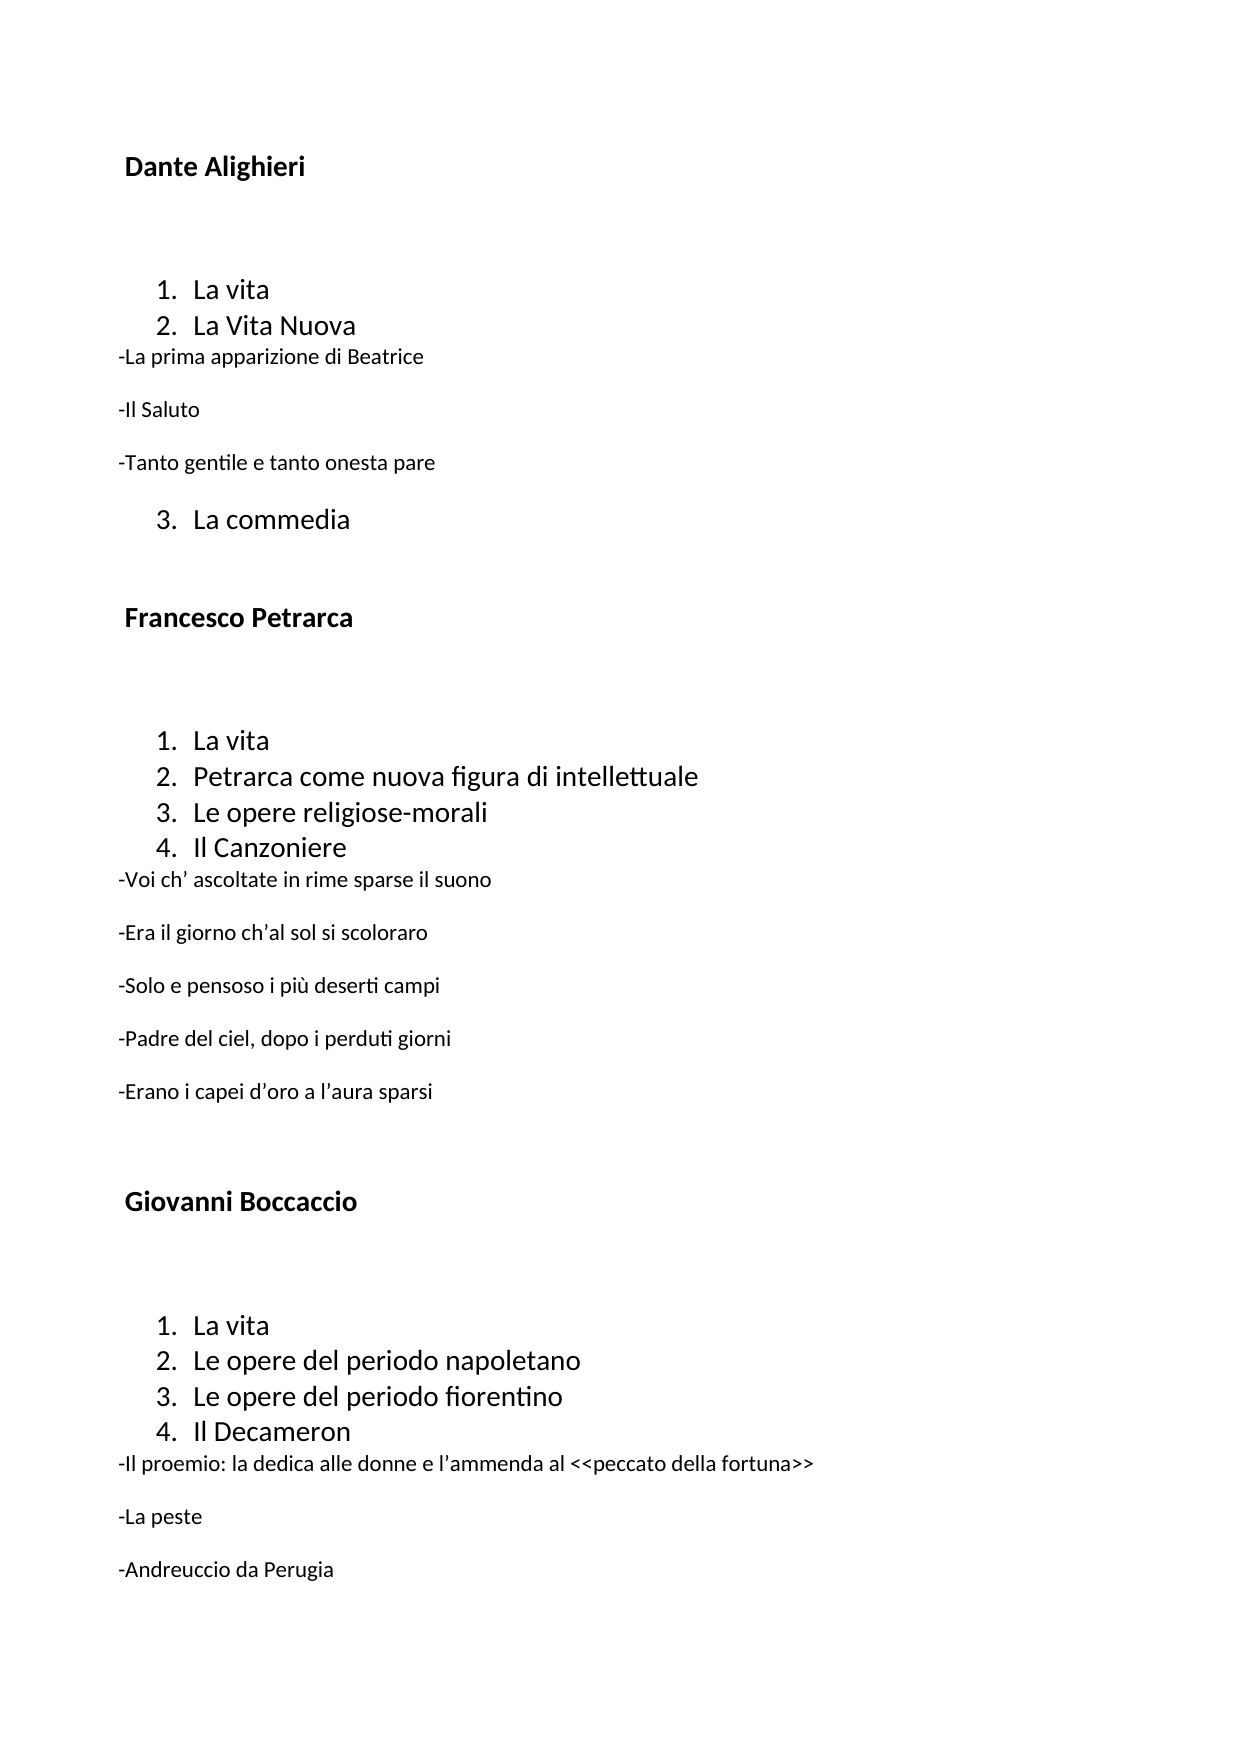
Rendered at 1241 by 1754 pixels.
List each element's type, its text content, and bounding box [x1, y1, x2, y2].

text -Erano i capei d’oro a l’aura sparsi [118, 1077, 1122, 1105]
list La vita [156, 1307, 1122, 1342]
list Le opere del periodo napoletano [156, 1342, 1122, 1378]
text -Il Saluto [118, 395, 1122, 423]
list Le opere del periodo fiorentino [156, 1378, 1122, 1413]
text -Andreuccio da Perugia [118, 1555, 1122, 1583]
text -La prima apparizione di Beatrice [118, 342, 1122, 370]
text -Padre del ciel, dopo i perduti giorni [118, 1024, 1122, 1052]
list La commedia [156, 501, 1122, 537]
list Le opere religiose-morali [156, 794, 1122, 829]
text Francesco Petrarca [118, 599, 1122, 634]
list Il Canzoniere [156, 829, 1122, 865]
text Giovanni Boccaccio [118, 1183, 1122, 1219]
list La vita [156, 722, 1122, 758]
list La vita [156, 271, 1122, 307]
text -Era il giorno ch’al sol si scoloraro [118, 918, 1122, 946]
text -Voi ch’ ascoltate in rime sparse il suono [118, 865, 1122, 893]
text Dante Alighieri [118, 148, 1122, 183]
list Petrarca come nuova figura di intellettuale [156, 758, 1122, 794]
list Il Decameron [156, 1413, 1122, 1449]
text -La peste [118, 1502, 1122, 1530]
text -Solo e pensoso i più deserti campi [118, 971, 1122, 999]
text -Il proemio: la dedica alle donne e l’ammenda al <<peccato della fortuna>> [118, 1449, 1122, 1477]
text -Tanto gentile e tanto onesta pare [118, 448, 1122, 476]
